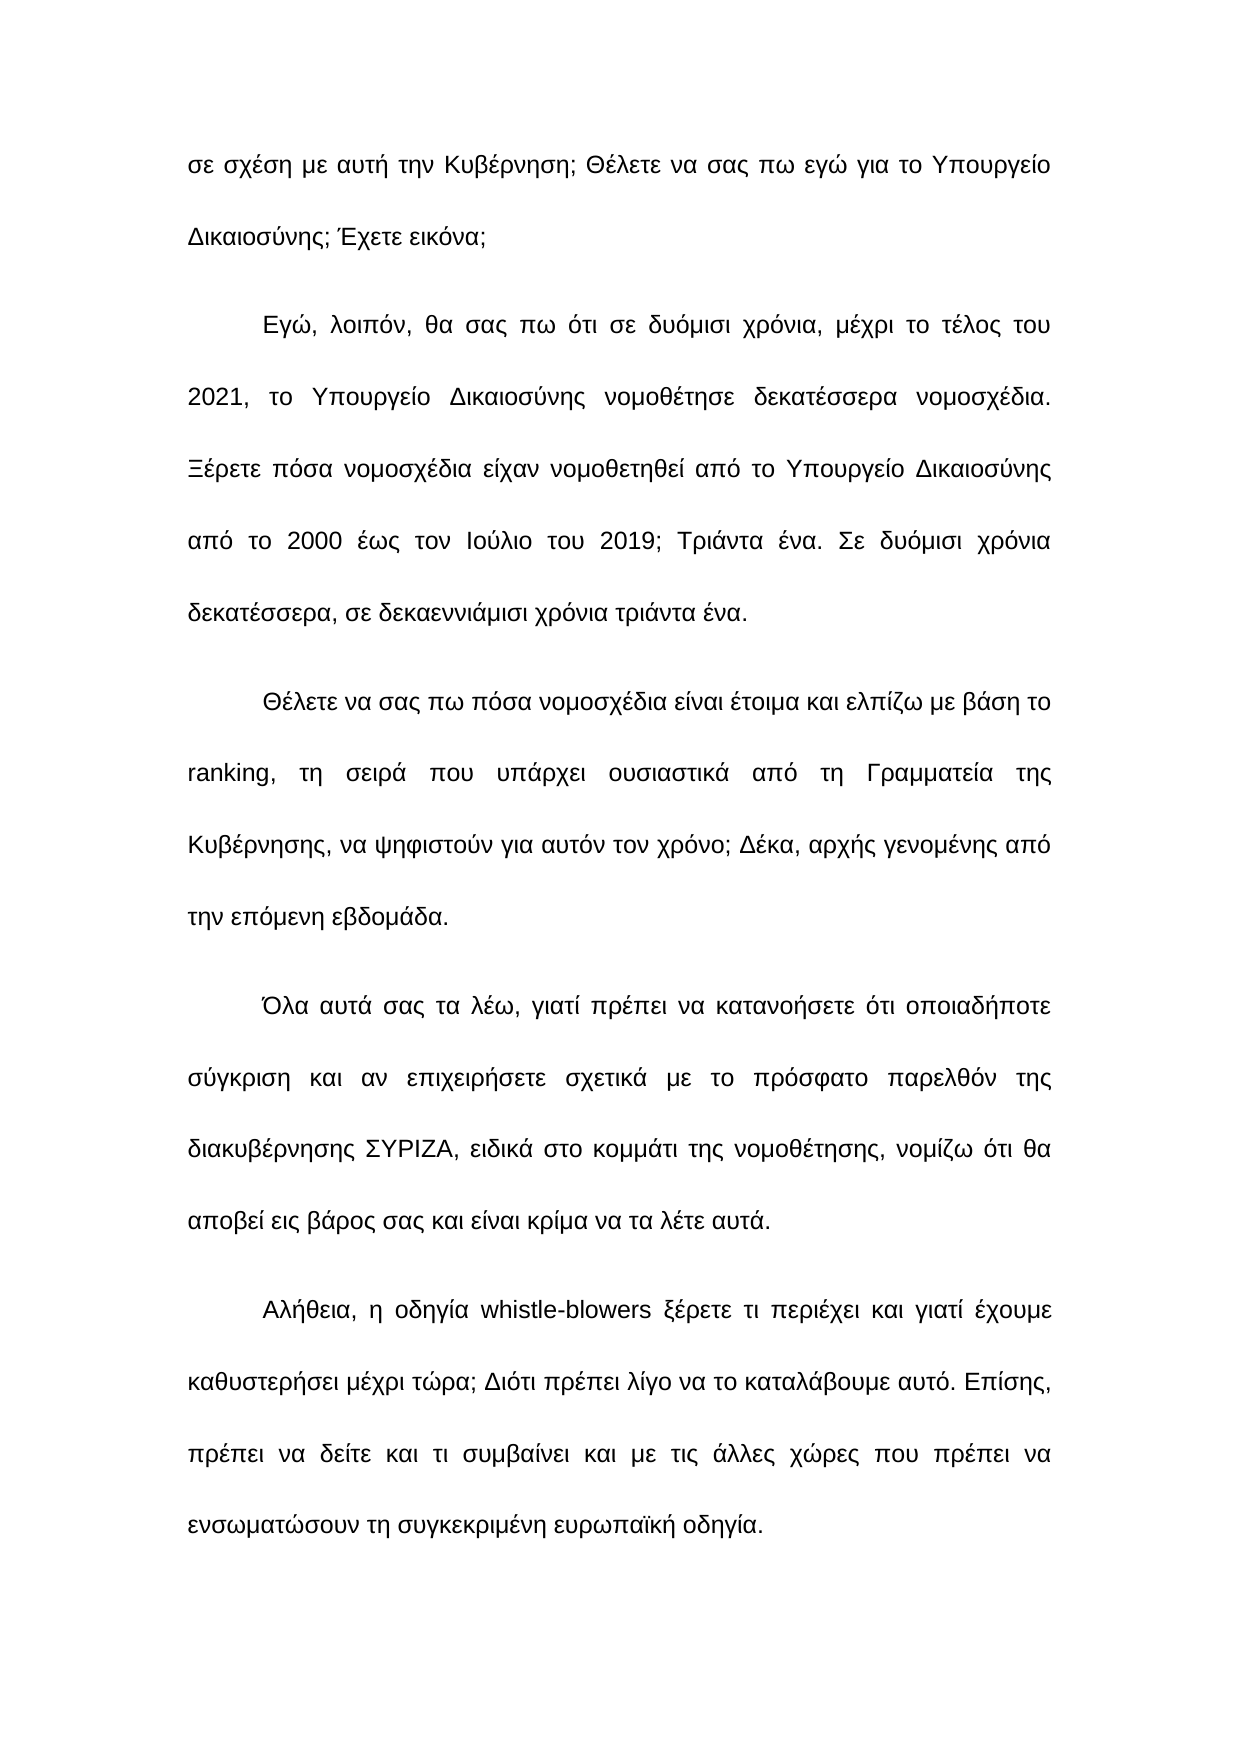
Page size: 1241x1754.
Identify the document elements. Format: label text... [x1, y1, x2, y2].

text Αλήθεια, η οδηγία whistle-blowers ξέρετε τι περιέχει και γιατί έχουμε καθυστερήσει μέχρι τώρα; Διότι πρέπει λίγο να το καταλάβουμε αυτό. Επίσης, πρέπει να δείτε και τι συμβαίνει και με τις άλλες χώρες που πρέπει να ενσωματώσουν τη συγκεκριμένη ευρωπαϊκή οδηγία. [187, 1295, 1053, 1539]
text Όλα αυτά σας τα λέω, γιατί πρέπει να κατανοήσετε ότι οποιαδήποτε σύγκριση και αν επιχειρήσετε σχετικά με το πρόσφατο παρελθόν της διακυβέρνησης ΣΥΡΙΖΑ, ειδικά στο κομμάτι της νομοθέτησης, νομίζω ότι θα αποβεί εις βάρος σας και είναι κρίμα να τα λέτε αυτά. [187, 991, 1053, 1235]
text Εγώ, λοιπόν, θα σας πω ότι σε δυόμισι χρόνια, μέχρι το τέλος του 2021, το Υπουργείο Δικαιοσύνης νομοθέτησε δεκατέσσερα νομοσχέδια. Ξέρετε πόσα νομοσχέδια είχαν νομοθετηθεί από το Υπουργείο Δικαιοσύνης από το 2000 έως τον Ιούλιο του 2019; Τριάντα ένα. Σε δυόμισι χρόνια δεκατέσσερα, σε δεκαεννιάμισι χρόνια τριάντα ένα. [187, 310, 1053, 627]
text Θέλετε να σας πω πόσα νομοσχέδια είναι έτοιμα και ελπίζω με βάση το ranking, τη σειρά που υπάρχει ουσιαστικά από τη Γραμματεία της Κυβέρνησης, να ψηφιστούν για αυτόν τον χρόνο; Δέκα, αρχής γενομένης από την επόμενη εβδομάδα. [187, 686, 1053, 931]
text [187, 150, 1053, 251]
